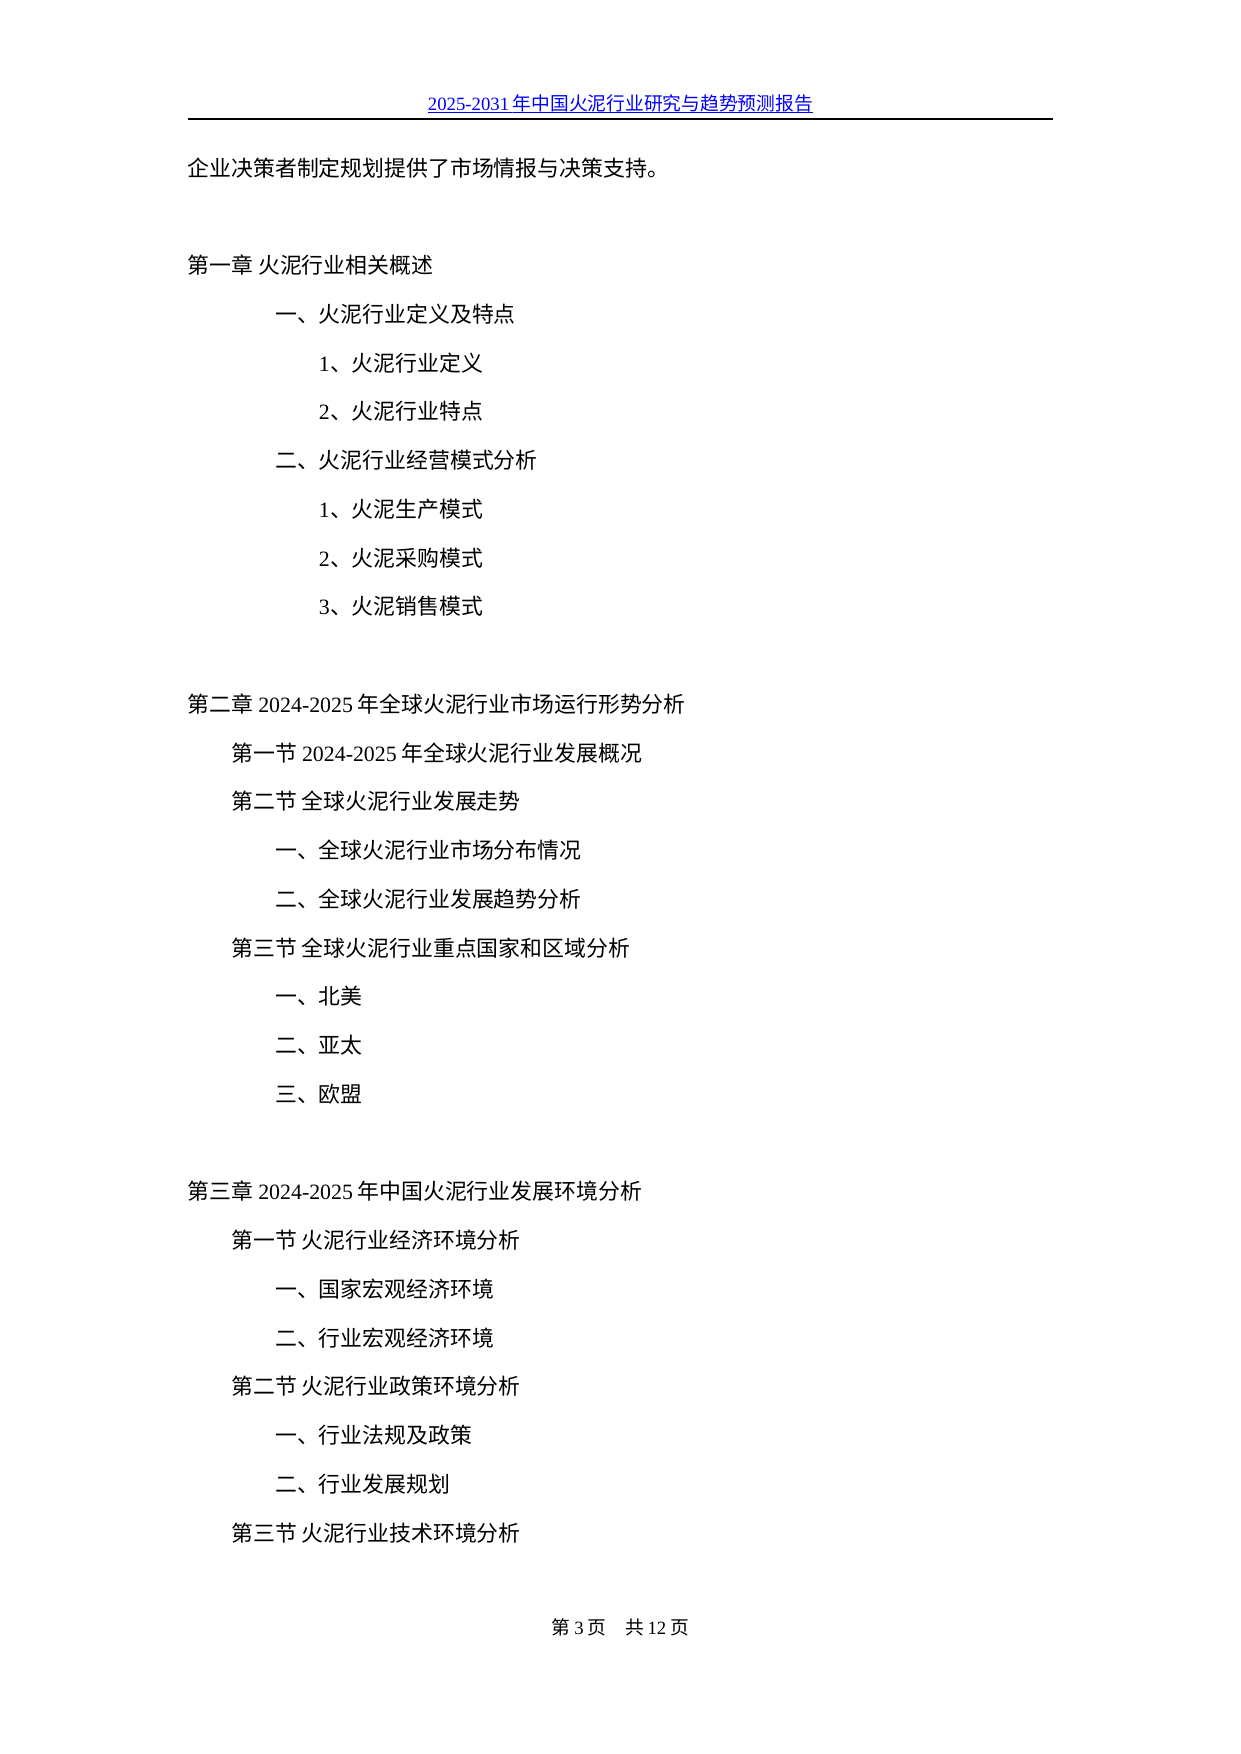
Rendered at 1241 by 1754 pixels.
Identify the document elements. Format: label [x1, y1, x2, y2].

text [187, 150, 1053, 1548]
